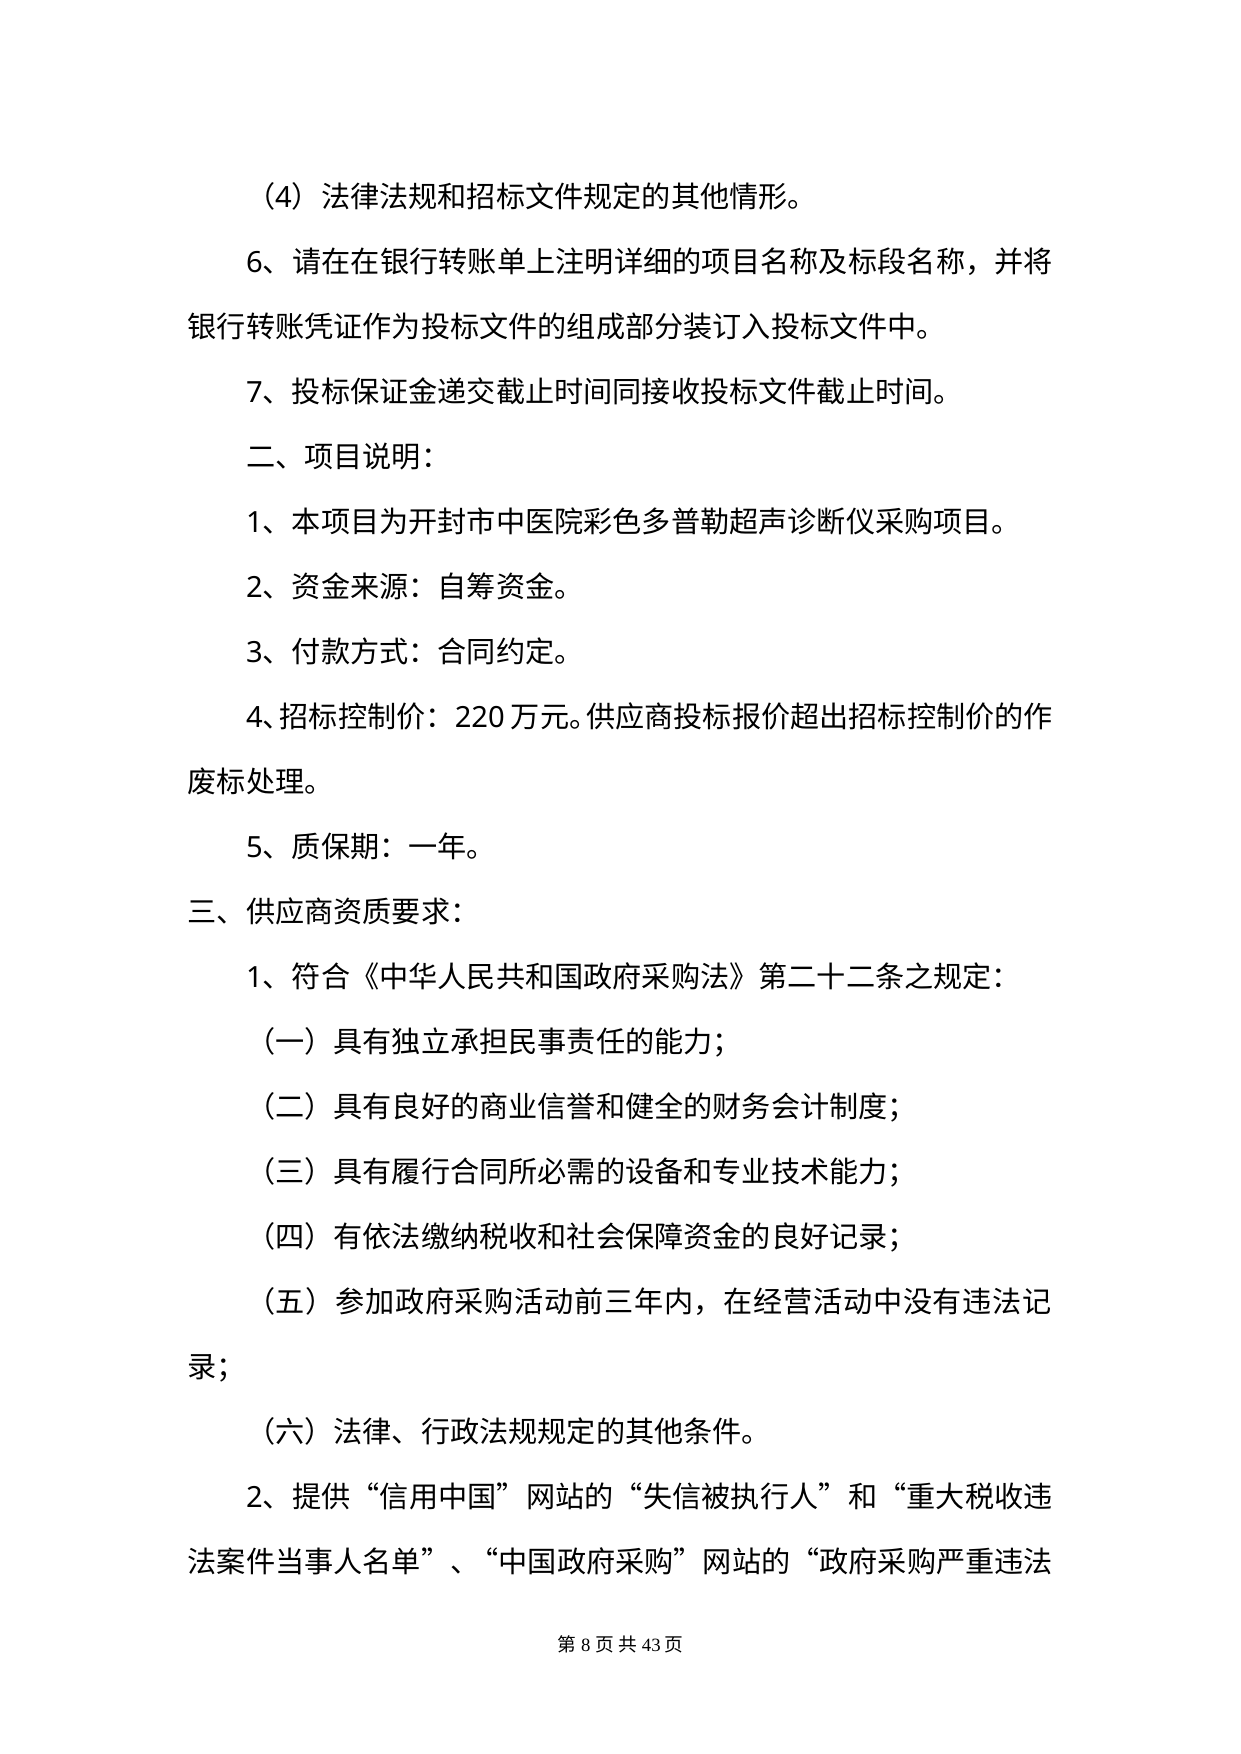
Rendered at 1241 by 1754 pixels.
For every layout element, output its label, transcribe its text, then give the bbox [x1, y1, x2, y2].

text 5、质保期：一年。 [187, 812, 1053, 877]
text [187, 1462, 1053, 1592]
text 7、投标保证金递交截止时间同接收投标文件截止时间。 [187, 357, 1053, 422]
text （二）具有良好的商业信誉和健全的财务会计制度； [187, 1072, 1053, 1137]
text 3、付款方式：合同约定。 [187, 617, 1053, 682]
text 4、招标控制价：220万元。供应商投标报价超出招标控制价的作废标处理。 [187, 682, 1053, 812]
text （一）具有独立承担民事责任的能力； [187, 1007, 1053, 1072]
text （五）参加政府采购活动前三年内，在经营活动中没有违法记录； [187, 1267, 1053, 1397]
text 二、项目说明： [187, 422, 1053, 487]
text （六）法律、行政法规规定的其他条件。 [187, 1397, 1053, 1462]
text 三、供应商资质要求： [187, 877, 1053, 942]
text 1、本项目为开封市中医院彩色多普勒超声诊断仪采购项目。 [187, 487, 1053, 552]
text （四）有依法缴纳税收和社会保障资金的良好记录； [187, 1202, 1053, 1267]
text （三）具有履行合同所必需的设备和专业技术能力； [187, 1137, 1053, 1202]
text 1、符合《中华人民共和国政府采购法》第二十二条之规定： [187, 942, 1053, 1007]
text 2、资金来源：自筹资金。 [187, 552, 1053, 617]
text 6、请在在银行转账单上注明详细的项目名称及标段名称，并将银行转账凭证作为投标文件的组成部分装订入投标文件中。 [187, 227, 1053, 357]
text （4）法律法规和招标文件规定的其他情形。 [187, 162, 1053, 227]
